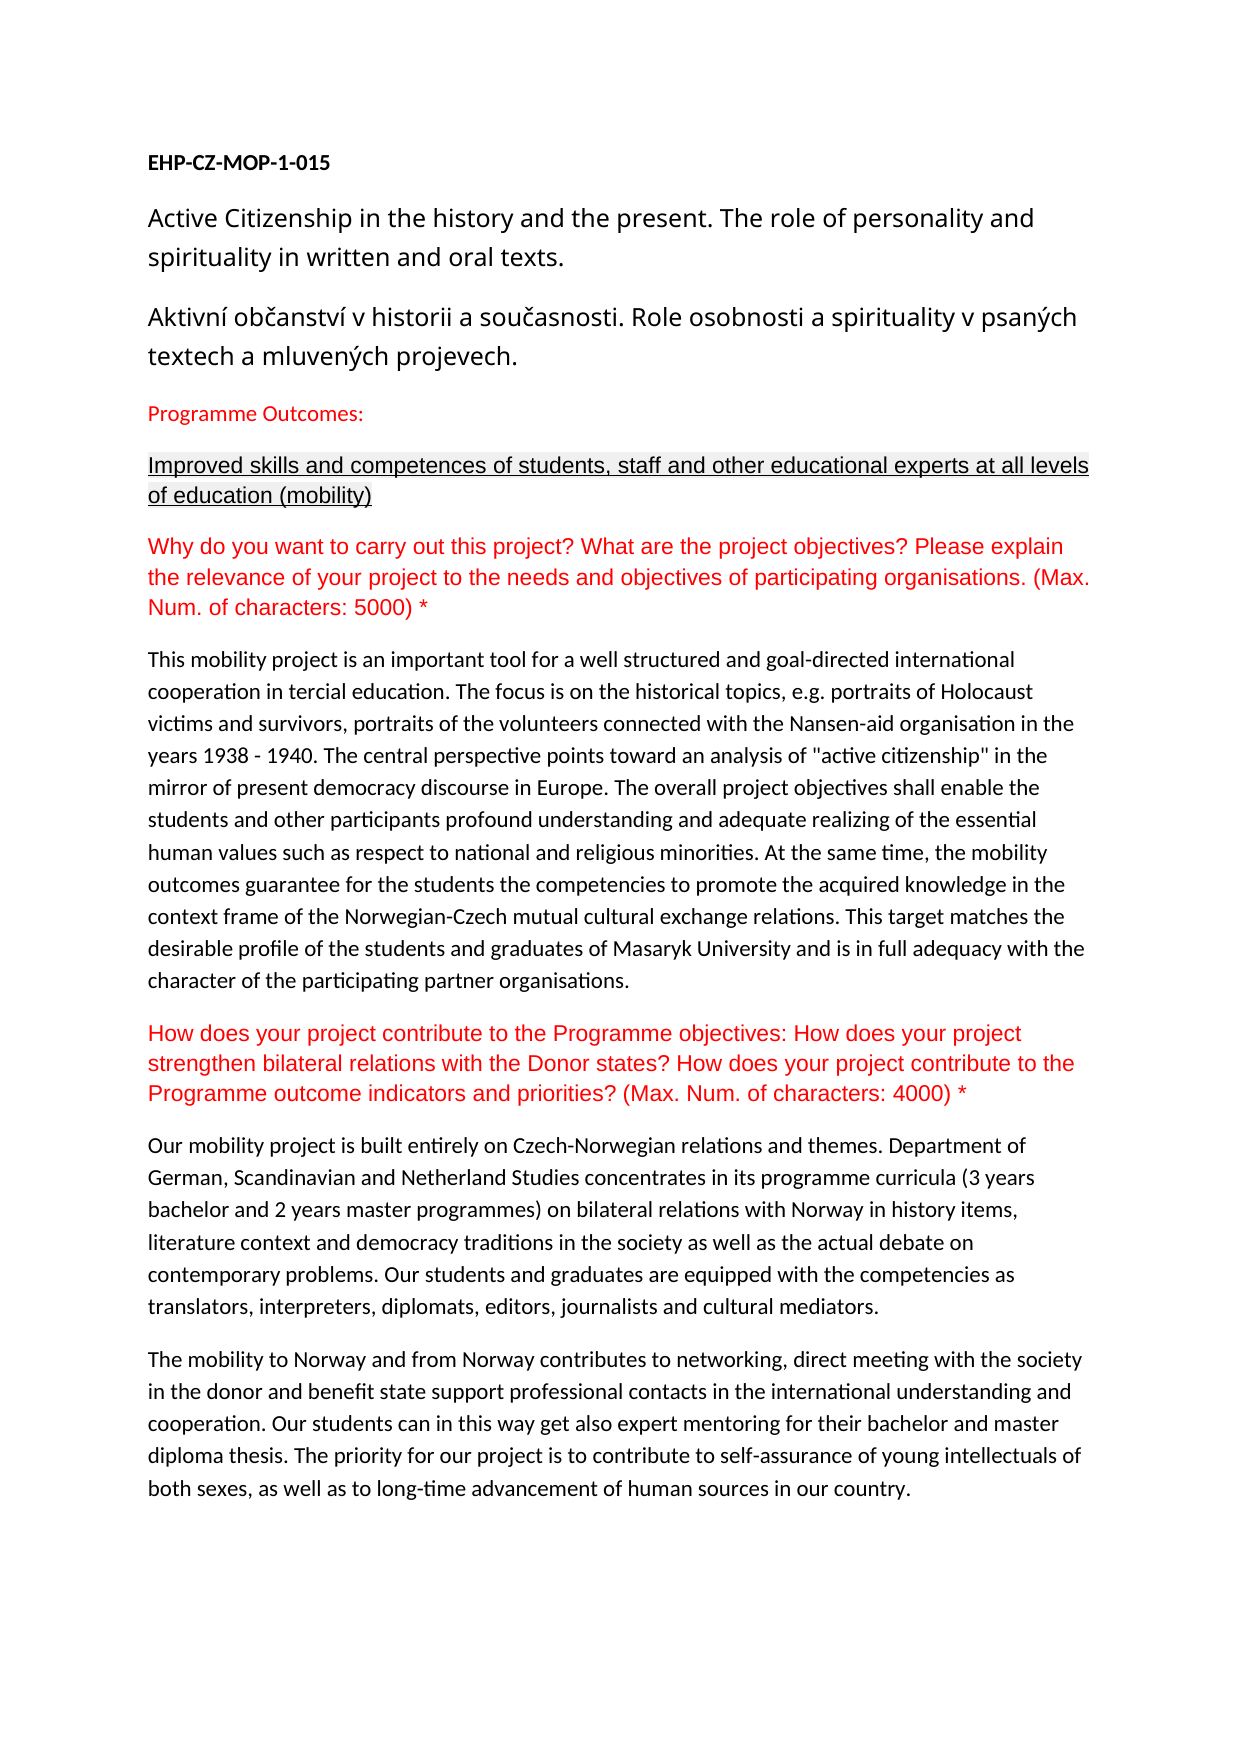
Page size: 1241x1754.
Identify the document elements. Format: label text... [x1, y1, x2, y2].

text Aktivní občanství v historii a současnosti. Role osobnosti a spirituality v psaných textech a mluvených projevech. [148, 300, 1093, 373]
text The mobility to Norway and from Norway contributes to networking, direct meeting with the society in the donor and benefit state support professional contacts in the international understanding and cooperation. Our students can in this way get also expert mentoring for their bachelor and master diploma thesis. The priority for our project is to contribute to self-assurance of young intellectuals of both sexes, as well as to long-time advancement of human sources in our country. [148, 1345, 1093, 1502]
text Why do you want to carry out this project? What are the project objectives? Please explain the relevance of your project to the needs and objectives of participating organisations. (Max. Num. of characters: 5000) * [148, 533, 1093, 620]
text This mobility project is an important tool for a well structured and goal-directed international cooperation in tercial education. The focus is on the historical topics, e.g. portraits of Holocaust victims and survivors, portraits of the volunteers connected with the Nansen-aid organisation in the years 1938 - 1940. The central perspective points toward an analysis of "active citizenship" in the mirror of present democracy discourse in Europe. The overall project objectives shall enable the students and other participants profound understanding and adequate realizing of the essential human values such as respect to national and religious minorities. At the same time, the mobility outcomes guarantee for the students the competencies to promote the acquired knowledge in the context frame of the Norwegian-Czech mutual cultural exchange relations. This target matches the desirable profile of the students and graduates of Masaryk University and is in full adequacy with the character of the participating partner organisations. [148, 645, 1093, 994]
text Improved skills and competences of students, staff and other educational experts at all levels of education (mobility) [148, 452, 1093, 508]
text EHP-CZ-MOP-1-015 [148, 148, 1093, 176]
text How does your project contribute to the Programme objectives: How does your project strengthen bilateral relations with the Donor states? How does your project contribute to the Programme outcome indicators and priorities? (Max. Num. of characters: 4000) * [148, 1019, 1093, 1106]
text Programme Outcomes: [148, 399, 1093, 427]
text Active Citizenship in the history and the present. The role of personality and spirituality in written and oral texts. [148, 201, 1093, 274]
text Our mobility project is built entirely on Czech-Norwegian relations and themes. Department of German, Scandinavian and Netherland Studies concentrates in its programme curricula (3 years bachelor and 2 years master programmes) on bilateral relations with Norway in history items, literature context and democracy traditions in the society as well as the actual debate on contemporary problems. Our students and graduates are equipped with the competencies as translators, interpreters, diplomats, editors, journalists and cultural mediators. [148, 1131, 1093, 1320]
